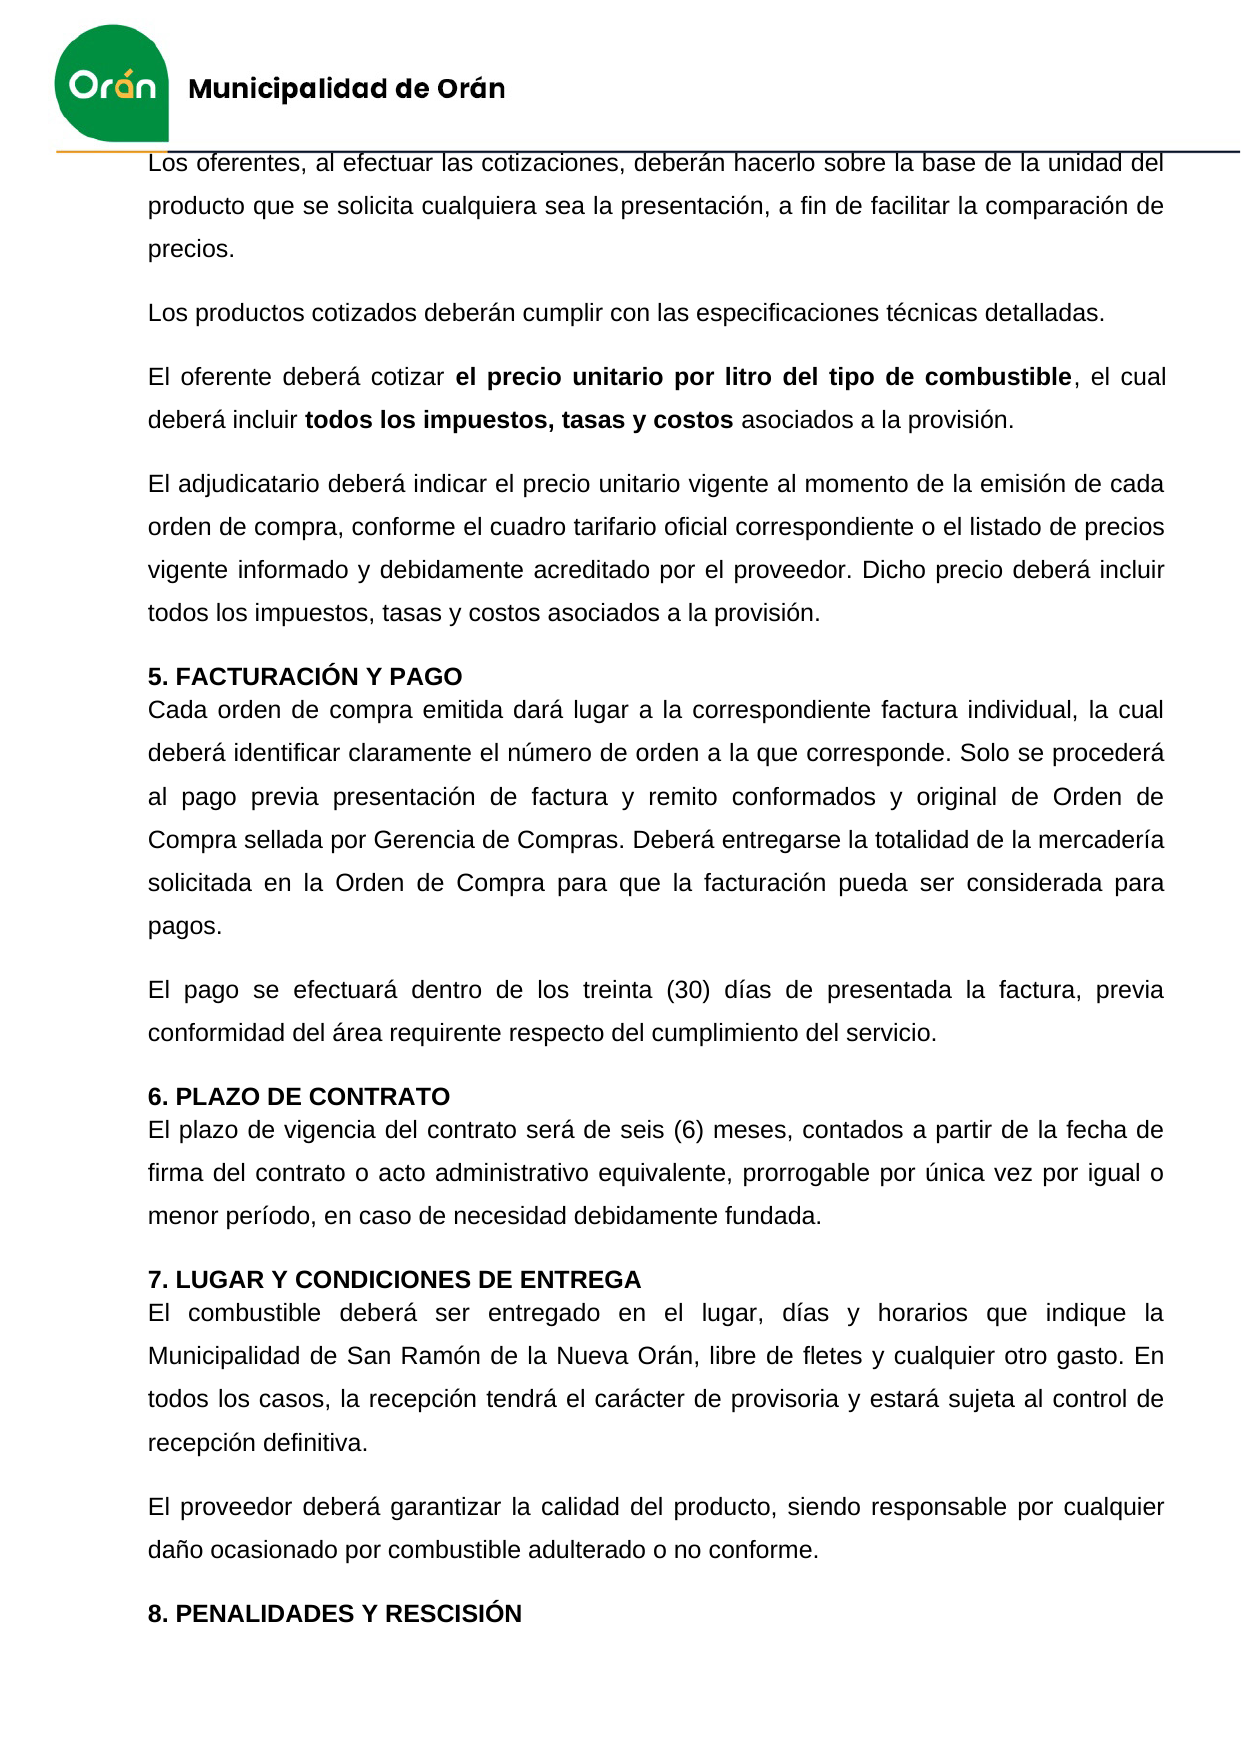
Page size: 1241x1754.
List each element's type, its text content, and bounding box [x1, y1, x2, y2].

text Los oferentes, al efectuar las cotizaciones, deberán hacerlo sobre la base de la unidad del producto que se solicita cualquiera sea la presentación, a fin de facilitar la comparación de precios. [148, 148, 1167, 263]
text El pago se efectuará dentro de los treinta (30) días de presentada la factura, previa conformidad del área requirente respecto del cumplimiento del servicio. [148, 975, 1167, 1047]
text El adjudicatario deberá indicar el precio unitario vigente al momento de la emisión de cada orden de compra, conforme el cuadro tarifario oficial correspondiente o el listado de precios vigente informado y debidamente acreditado por el proveedor. Dicho precio deberá incluir todos los impuestos, tasas y costos asociados a la provisión. [148, 469, 1167, 627]
text Cada orden de compra emitida dará lugar a la correspondiente factura individual, la cual deberá identificar claramente el número de orden a la que corresponde. Solo se procederá al pago previa presentación de factura y remito conformados y original de Orden de Compra sellada por Gerencia de Compras. Deberá entregarse la totalidad de la mercadería solicitada en la Orden de Compra para que la facturación pueda ser considerada para pagos. [148, 695, 1167, 939]
text 7. LUGAR Y CONDICIONES DE ENTREGA [148, 1265, 1167, 1294]
text El combustible deberá ser entregado en el lugar, días y horarios que indique la Municipalidad de San Ramón de la Nueva Orán, libre de fletes y cualquier otro gasto. En todos los casos, la recepción tendrá el carácter de provisoria y estará sujeta al control de recepción definitiva. [148, 1298, 1167, 1456]
picture [2, 2, 1241, 1237]
text El oferente deberá cotizar el precio unitario por litro del tipo de combustible, el cual deberá incluir todos los impuestos, tasas y costos asociados a la provisión. [148, 362, 1167, 434]
text El plazo de vigencia del contrato será de seis (6) meses, contados a partir de la fecha de firma del contrato o acto administrativo equivalente, prorrogable por única vez por igual o menor período, en caso de necesidad debidamente fundada. [148, 1115, 1167, 1230]
text 8. PENALIDADES Y RESCISIÓN [148, 1598, 1167, 1627]
text 6. PLAZO DE CONTRATO [148, 1082, 1167, 1111]
text 5. FACTURACIÓN Y PAGO [148, 662, 1167, 691]
text Los productos cotizados deberán cumplir con las especificaciones técnicas detalladas. [148, 298, 1167, 327]
text El proveedor deberá garantizar la calidad del producto, siendo responsable por cualquier daño ocasionado por combustible adulterado o no conforme. [148, 1491, 1167, 1563]
